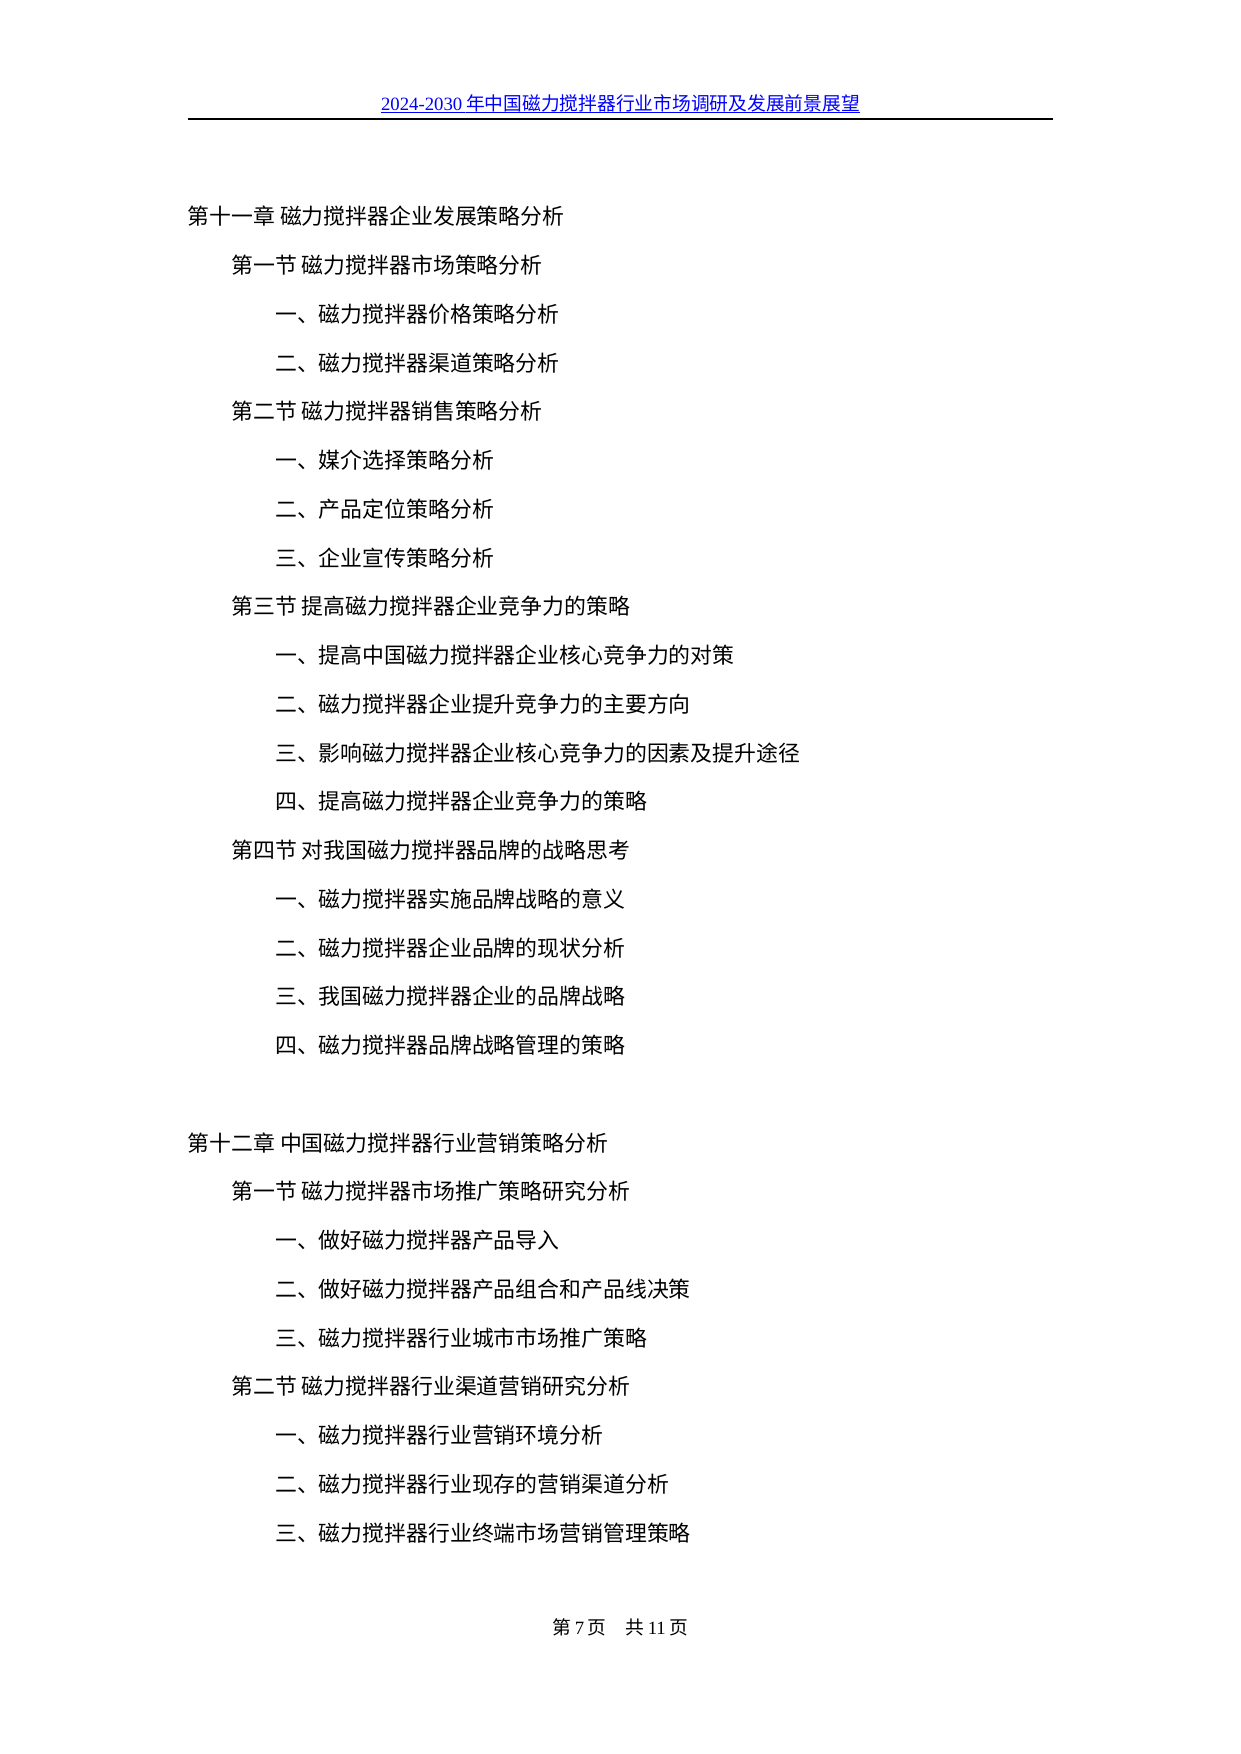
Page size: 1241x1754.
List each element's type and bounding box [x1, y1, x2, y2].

text [187, 150, 1053, 1548]
